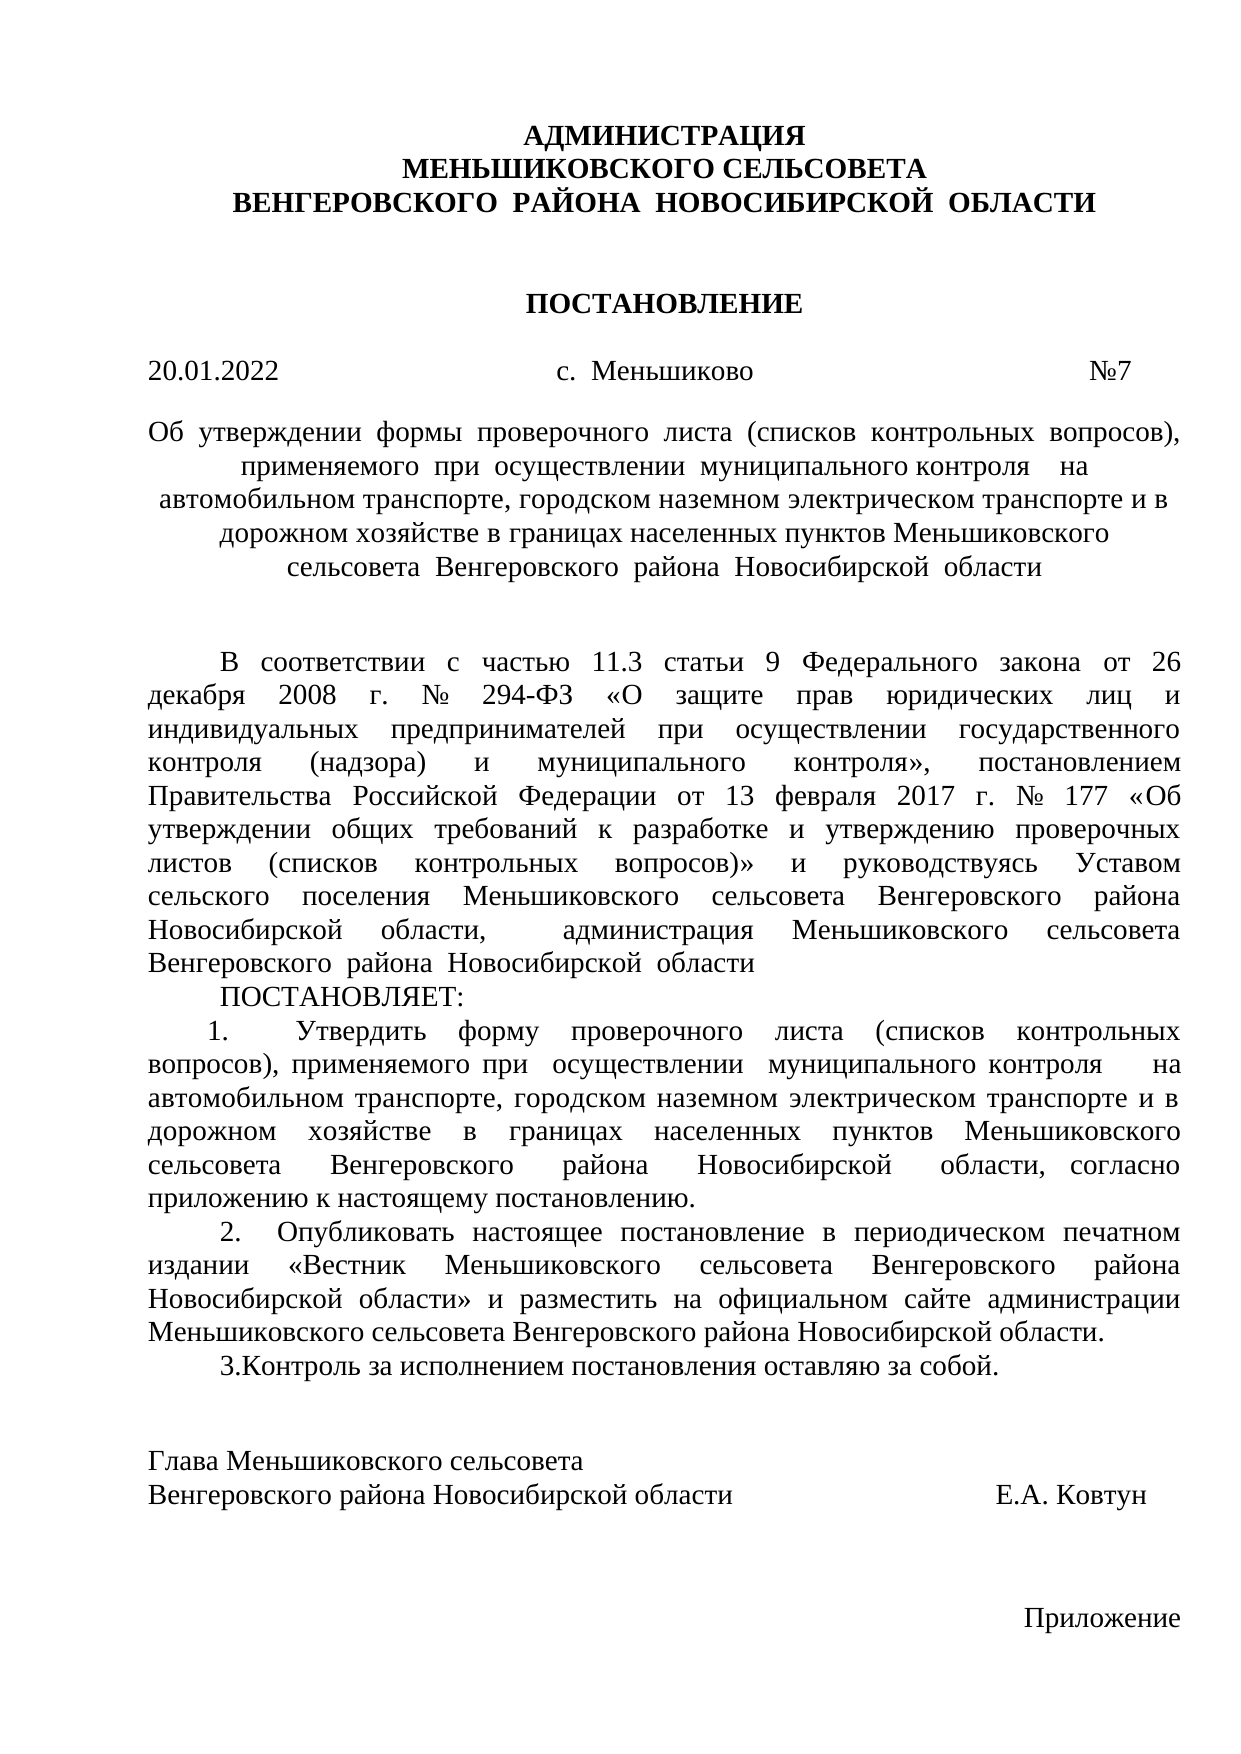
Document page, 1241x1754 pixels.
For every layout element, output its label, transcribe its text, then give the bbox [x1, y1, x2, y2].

text 20.01.2022 с. Меньшиково №7 [148, 353, 1181, 386]
text 3.Контроль за исполнением постановления оставляю за собой. [148, 1348, 1181, 1382]
text ПОСТАНОВЛЯЕТ: [148, 979, 1181, 1013]
text Приложение [148, 1600, 1181, 1633]
text В соответствии с частью 11.3 статьи 9 Федерального закона от 26 декабря 2008 г. № 294-ФЗ «О защите прав юридических лиц и индивидуальных предпринимателей при осуществлении государственного контроля (надзора) и муниципального контроля», постановлением Правительства Российской Федерации от 13 февраля 2017 г. № 177 «Об утверждении общих требований к разработке и утверждению проверочных листов (списков контрольных вопросов)» и руководствуясь Уставом сельского поселения Меньшиковского сельсовета Венгеровского района Новосибирской области, администрация Меньшиковского сельсовета Венгеровского района Новосибирской области [148, 644, 1181, 979]
text МЕНЬШИКОВСКОГО СЕЛЬСОВЕТА [148, 152, 1181, 185]
text Венгеровского района Новосибирской области Е.А. Ковтун [148, 1477, 1181, 1510]
text Глава Меньшиковского сельсовета [148, 1443, 1181, 1477]
text Об утверждении формы проверочного листа (списков контрольных вопросов), применяемого при осуществлении муниципального контроля на автомобильном транспорте, городском наземном электрическом транспорте и в дорожном хозяйстве в границах населенных пунктов Меньшиковского сельсовета Венгеровского района Новосибирской области [148, 414, 1181, 582]
text ПОСТАНОВЛЕНИЕ [148, 286, 1181, 319]
list Утвердить форму проверочного листа (списков контрольных вопросов), применяемого при осуществлении муниципального контроля на автомобильном транспорте, городском наземном электрическом транспорте и в дорожном хозяйстве в границах населенных пунктов Меньшиковского сельсовета Венгеровского района Новосибирской области, согласно приложению к настоящему постановлению. [148, 1013, 1181, 1214]
text ВЕНГЕРОВСКОГО РАЙОНА НОВОСИБИРСКОЙ ОБЛАСТИ [148, 185, 1181, 219]
text АДМИНИСТРАЦИЯ [148, 118, 1181, 152]
text 2. Опубликовать настоящее постановление в периодическом печатном издании «Вестник Меньшиковского сельсовета Венгеровского района Новосибирской области» и разместить на официальном сайте администрации Меньшиковского сельсовета Венгеровского района Новосибирской области. [148, 1214, 1181, 1348]
